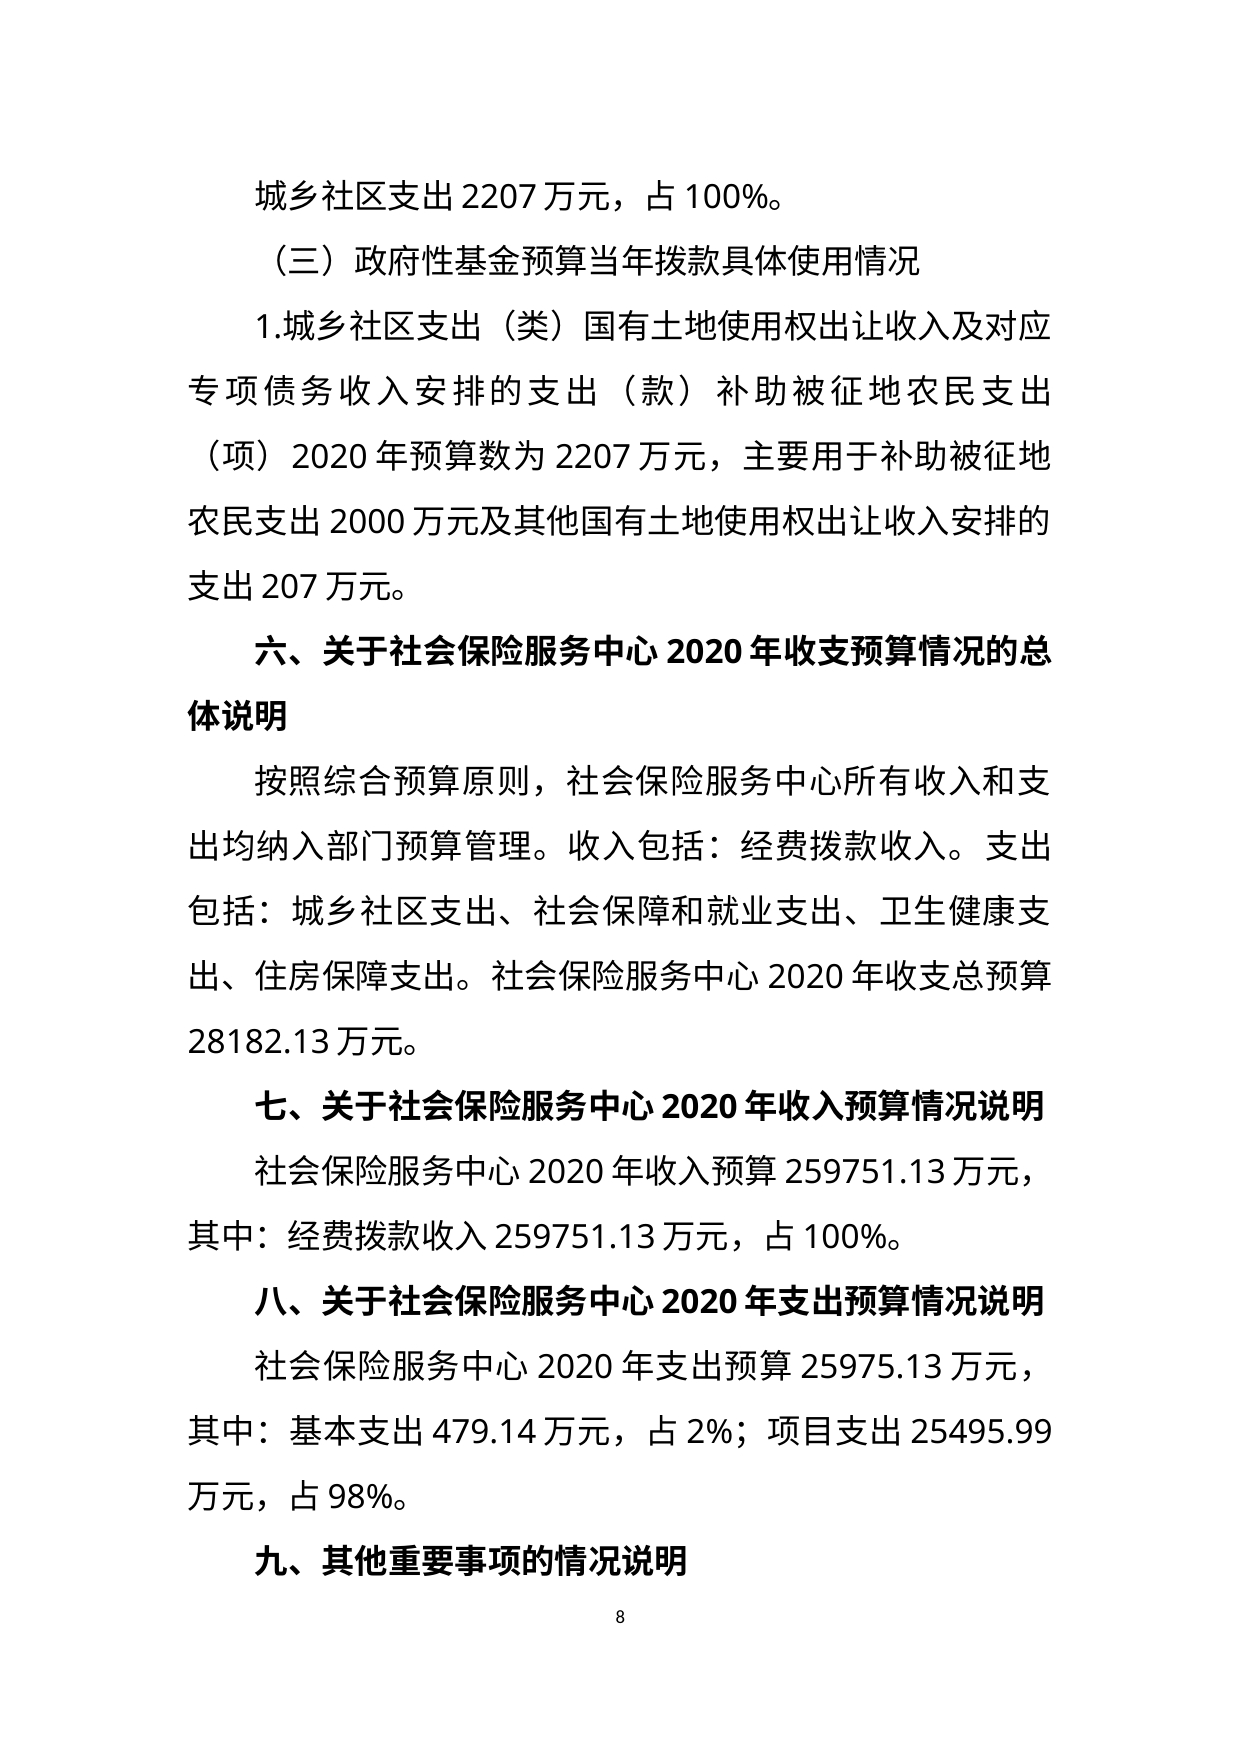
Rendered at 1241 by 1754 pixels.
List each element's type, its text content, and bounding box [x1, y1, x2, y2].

text 社会保险服务中心2020年支出预算25975.13万元，其中：基本支出479.14万元，占2%；项目支出25495.99万元，占98%。 [187, 1332, 1053, 1527]
text 1.城乡社区支出（类）国有土地使用权出让收入及对应专项债务收入安排的支出（款）补助被征地农民支出（项）2020年预算数为2207万元，主要用于补助被征地农民支出2000万元及其他国有土地使用权出让收入安排的支出207万元。 [187, 292, 1053, 617]
text 六、关于社会保险服务中心2020年收支预算情况的总体说明 [187, 617, 1053, 747]
text 七、关于社会保险服务中心2020年收入预算情况说明 [187, 1072, 1053, 1137]
text 城乡社区支出2207万元，占100%。 [187, 162, 1053, 227]
text 八、关于社会保险服务中心2020年支出预算情况说明 [187, 1267, 1053, 1332]
text （三）政府性基金预算当年拨款具体使用情况 [187, 227, 1053, 292]
text 九、其他重要事项的情况说明 [187, 1527, 1053, 1592]
text 按照综合预算原则，社会保险服务中心所有收入和支出均纳入部门预算管理。收入包括：经费拨款收入。支出包括：城乡社区支出、社会保障和就业支出、卫生健康支出、住房保障支出。社会保险服务中心2020年收支总预算28182.13万元。 [187, 747, 1053, 1072]
text 社会保险服务中心2020年收入预算259751.13万元，其中：经费拨款收入259751.13万元，占100%。 [187, 1137, 1053, 1267]
